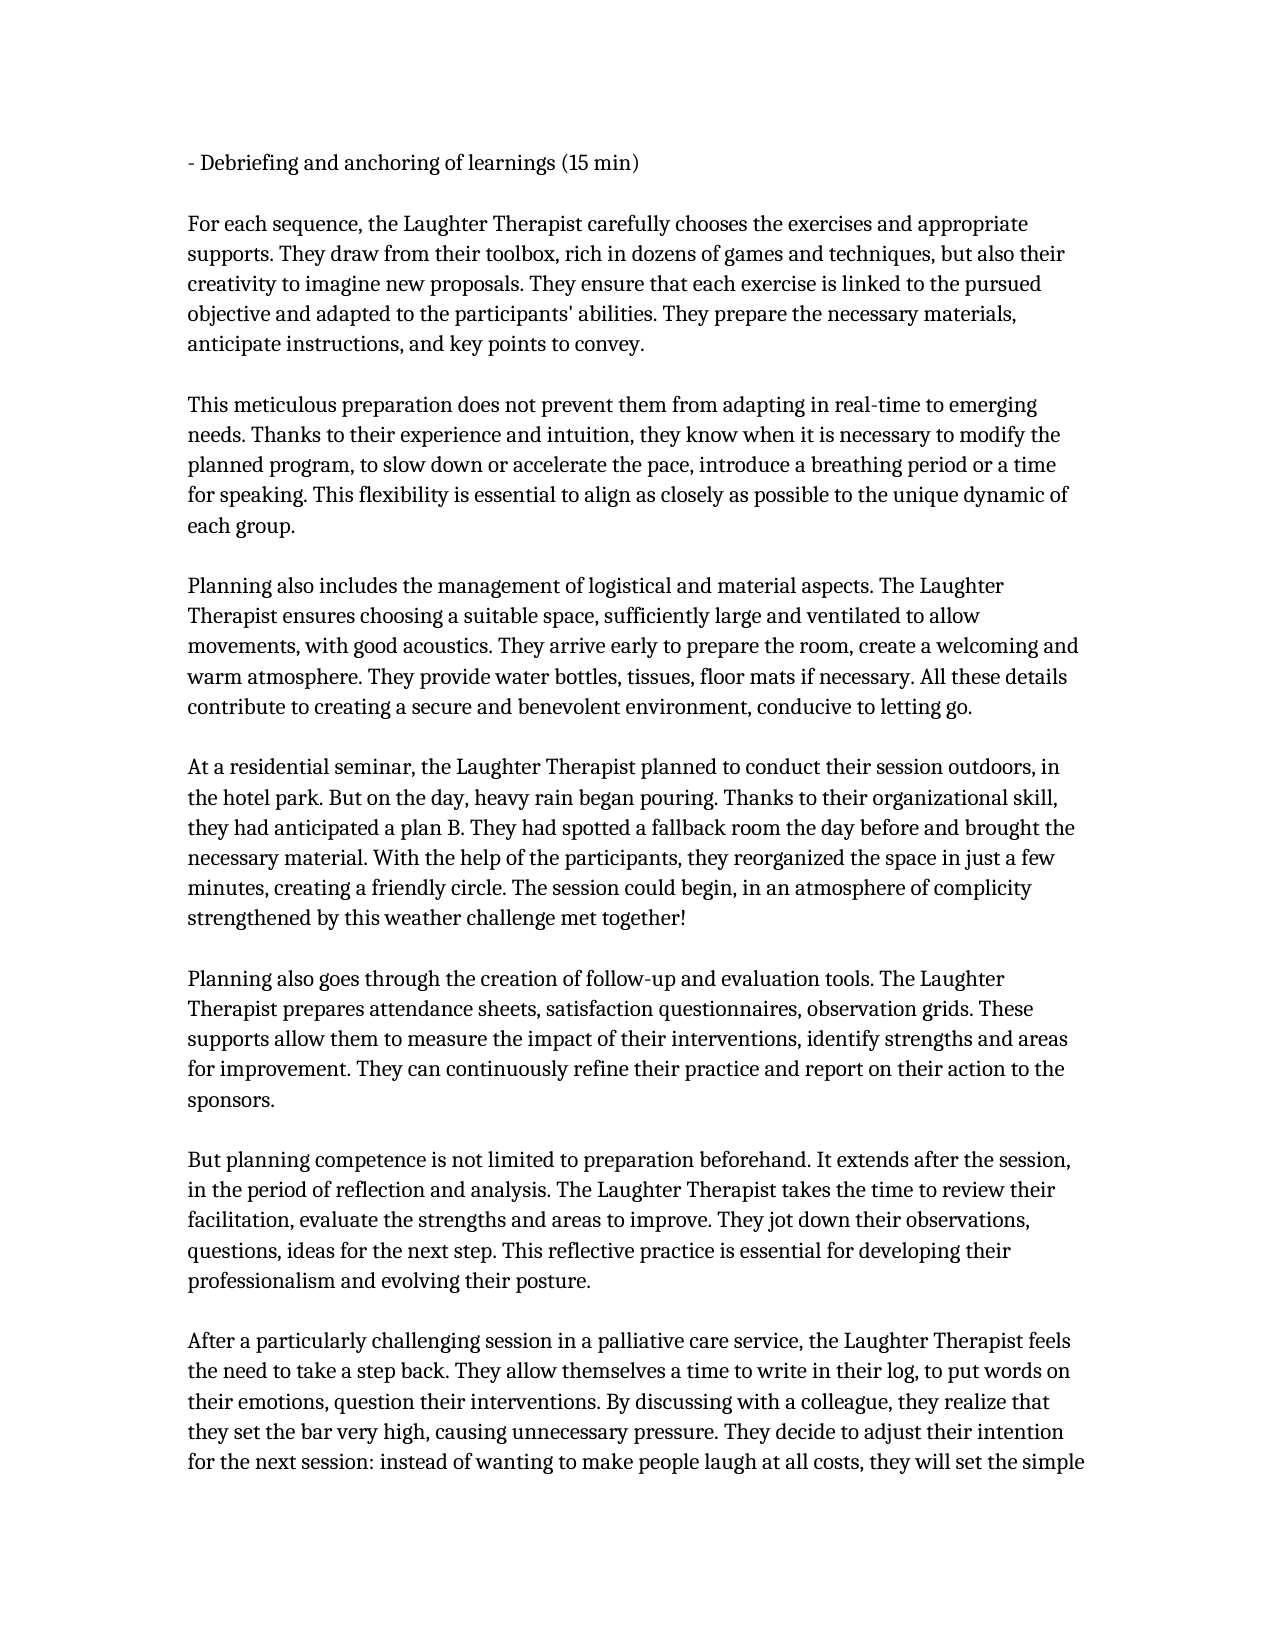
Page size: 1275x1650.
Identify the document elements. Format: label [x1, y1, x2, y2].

text [187, 150, 1087, 1475]
